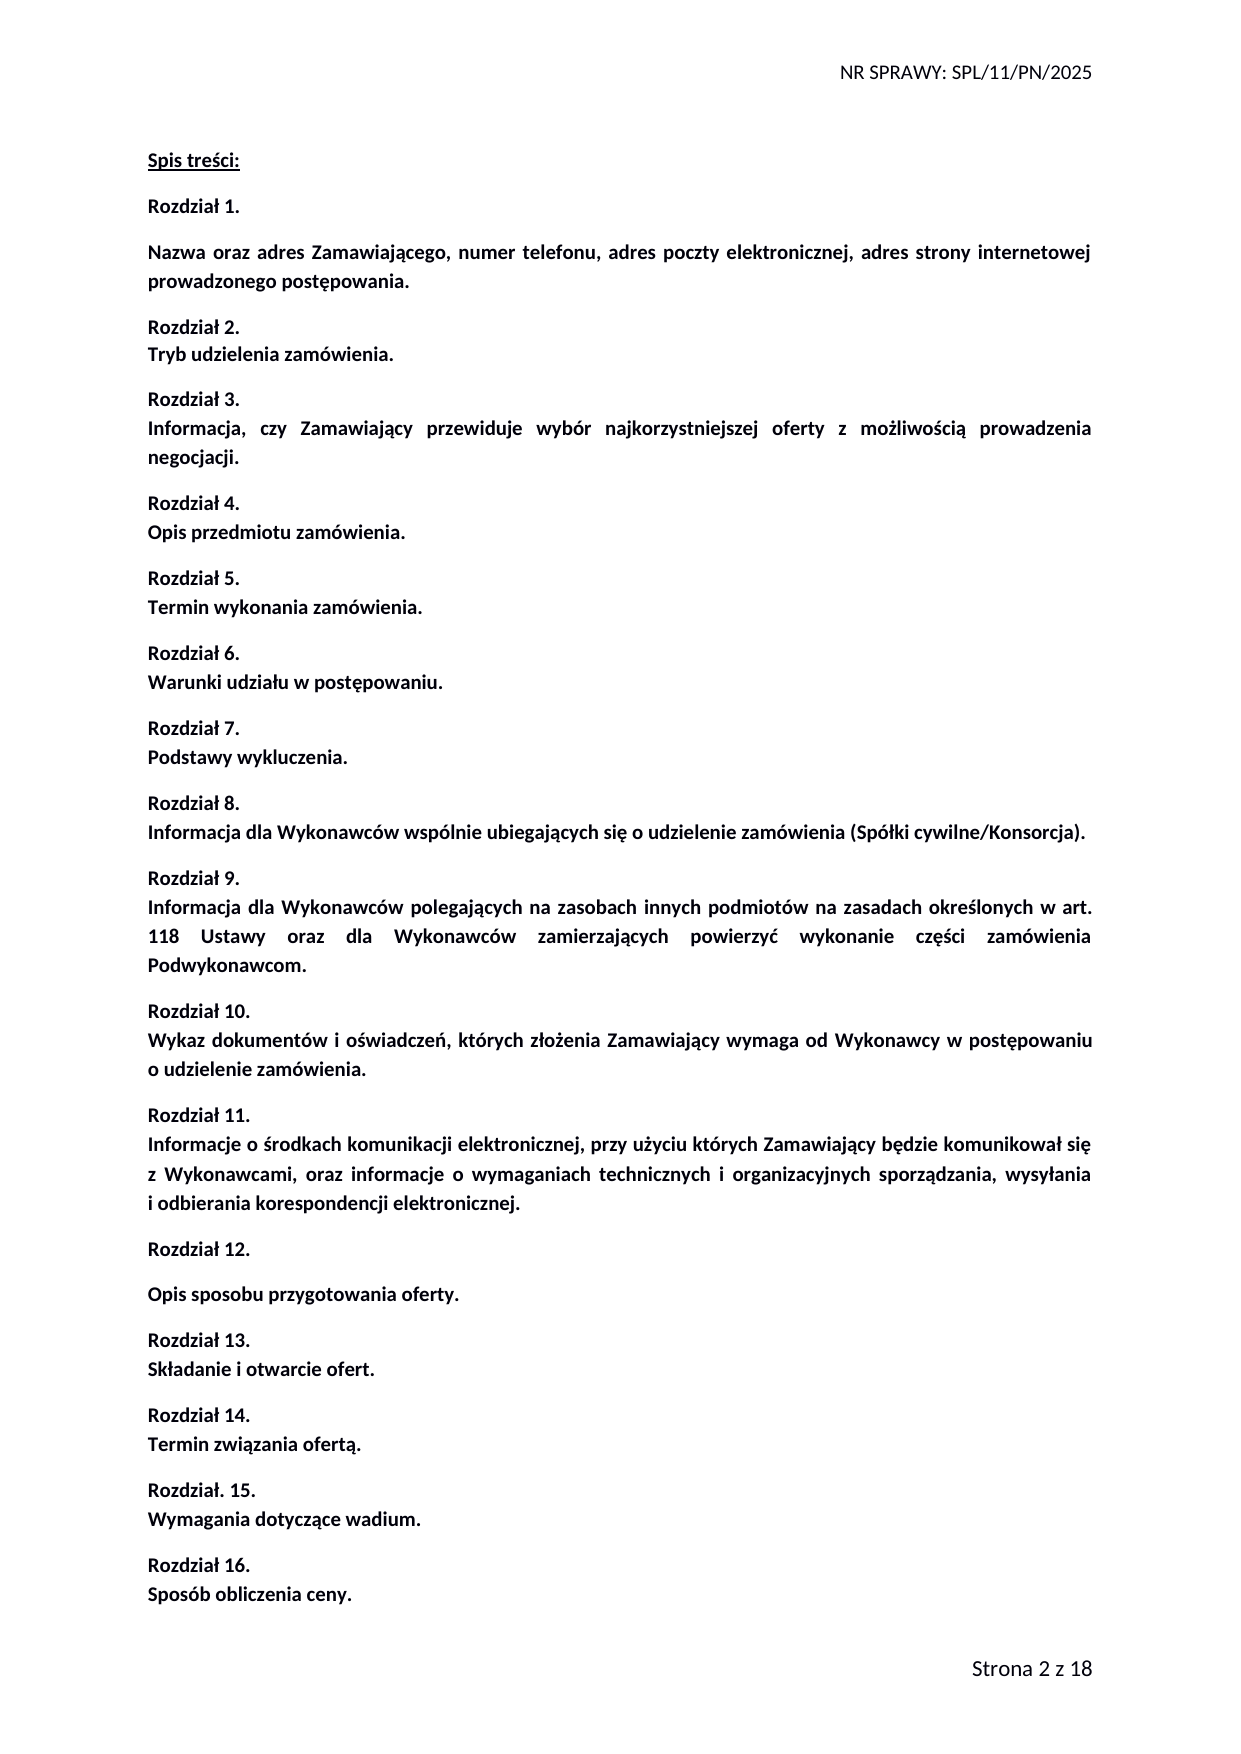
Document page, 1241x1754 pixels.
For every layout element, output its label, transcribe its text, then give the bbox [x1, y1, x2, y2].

text Rozdział. 15. [148, 1477, 1093, 1503]
text Rozdział 13. [148, 1327, 1093, 1353]
text Rozdział 12. [148, 1236, 1093, 1261]
text Wymagania dotyczące wadium. [148, 1507, 1093, 1532]
text Warunki udziału w postępowaniu. [148, 669, 1093, 694]
text Podstawy wykluczenia. [148, 744, 1093, 769]
text Składanie i otwarcie ofert. [148, 1357, 1093, 1382]
text Wykaz dokumentów i oświadczeń, których złożenia Zamawiający wymaga od Wykonawcy w postępowaniu o udzielenie zamówienia. [148, 1027, 1093, 1082]
text Rozdział 9. [148, 865, 1093, 890]
text Termin związania ofertą. [148, 1432, 1093, 1457]
text Opis przedmiotu zamówienia. [148, 519, 1093, 544]
text Rozdział 14. [148, 1402, 1093, 1428]
text Rozdział 4. [148, 490, 1093, 515]
text Rozdział 7. [148, 715, 1093, 740]
text Informacja, czy Zamawiający przewiduje wybór najkorzystniejszej oferty z możliwością prowadzenia negocjacji. [148, 415, 1093, 469]
text Informacja dla Wykonawców wspólnie ubiegających się o udzielenie zamówienia (Spółki cywilne/Konsorcja). [148, 819, 1093, 844]
text Spis treści: [148, 148, 1093, 173]
text Rozdział 16. [148, 1552, 1093, 1578]
text Rozdział 3. [148, 386, 1093, 411]
text Nazwa oraz adres Zamawiającego, numer telefonu, adres poczty elektronicznej, adres strony internetowej prowadzonego postępowania. [148, 239, 1093, 294]
text Rozdział 1. [148, 193, 1093, 219]
text Informacja dla Wykonawców polegających na zasobach innych podmiotów na zasadach określonych w art. 118 Ustawy oraz dla Wykonawców zamierzających powierzyć wykonanie części zamówienia Podwykonawcom. [148, 894, 1093, 978]
text Rozdział 6. [148, 640, 1093, 665]
text Informacje o środkach komunikacji elektronicznej, przy użyciu których Zamawiający będzie komunikował się z Wykonawcami, oraz informacje o wymaganiach technicznych i organizacyjnych sporządzania, wysyłania i odbierania korespondencji elektronicznej. [148, 1132, 1093, 1215]
text Termin wykonania zamówienia. [148, 594, 1093, 619]
text Opis sposobu przygotowania oferty. [148, 1282, 1093, 1307]
text Rozdział 10. [148, 998, 1093, 1024]
text Rozdział 11. [148, 1102, 1093, 1128]
text Sposób obliczenia ceny. [148, 1582, 1093, 1607]
text Rozdział 8. [148, 790, 1093, 815]
text Rozdział 5. [148, 565, 1093, 590]
text Rozdział 2. [148, 314, 1093, 340]
text Tryb udzielenia zamówienia. [148, 342, 1093, 367]
